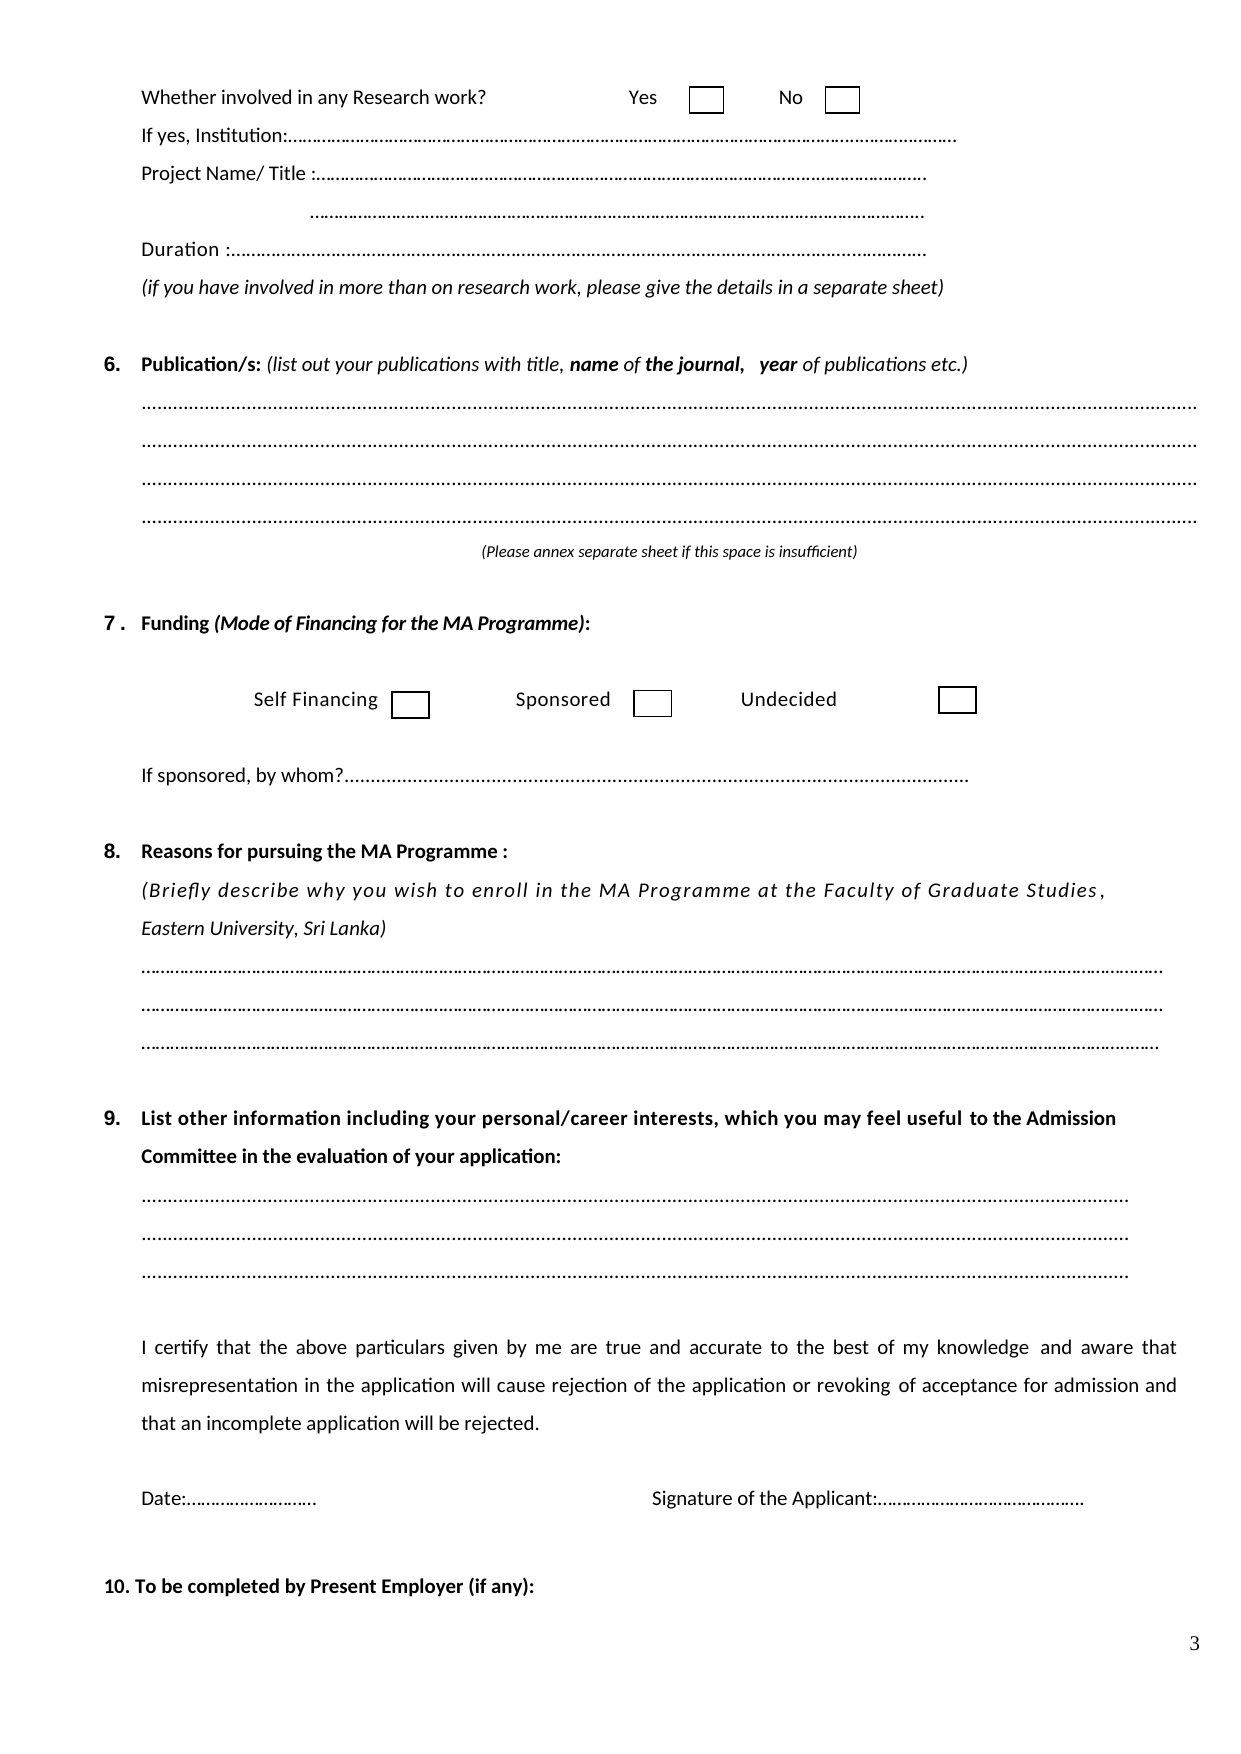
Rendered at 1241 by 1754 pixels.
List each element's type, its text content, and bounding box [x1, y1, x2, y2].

text Project Name/ Title :…………………………………………………………………………………………..………………….. [103, 160, 1200, 186]
list List other information including your personal/career interests, which you may feel useful to the Admission Committee in the evaluation of your application: .................................................................................................................................................................................................................................................................................................................................................................................................................................................................................................................................................................................... [103, 1106, 1132, 1283]
text ……………………………………………………………………………………………………………….. [103, 198, 1200, 224]
text (Please annex separate sheet if this space is insufficient) [141, 541, 1200, 562]
text Whether involved in any Research work? Yes No [141, 84, 1200, 109]
text Duration :…………………………………………………………………………………………………………….…………… [103, 236, 1200, 262]
text If yes, Institution:………………………………………………………………………………………………………..………..……… [103, 122, 1200, 147]
text (if you have involved in more than on research work, please give the details in a separate sheet) [103, 274, 1200, 300]
text If sponsored, by whom?....................................................................................................................... [103, 762, 1200, 788]
list Funding (Mode of Financing for the MA Programme): [103, 610, 1050, 635]
text Self Financing Sponsored Undecided [216, 686, 938, 712]
text 10. To be completed by Present Employer (if any): [103, 1574, 1200, 1599]
text (Briefly describe why you wish to enroll in the MA Programme at the Faculty of Graduate Studies, Eastern University, Sri Lanka) ………………………………………………………………………………………………………………………………………………………………………………………………………………………………………………………………………………………………………………………………………………………………………………………………………………………………………………………………………………………………………………………………………………………………………………..…… [141, 877, 1170, 1055]
list Reasons for pursuing the MA Programme : [103, 839, 1200, 864]
list Publication/s: (list out your publications with title, name of the journal, year of publications etc.) .................................................................................................................................................................................................................................................................................................................................................................................................................................................................................................................................................................................................................................................................................................................................................................................................................................... [103, 351, 1200, 529]
text Date:……………………… Signature of the Applicant:……………………………………. [103, 1486, 1132, 1511]
text I certify that the above particulars given by me are true and accurate to the best of my knowledge and aware that misrepresentation in the application will cause rejection of the application or revoking of acceptance for admission and that an incomplete application will be rejected. [141, 1334, 1177, 1436]
